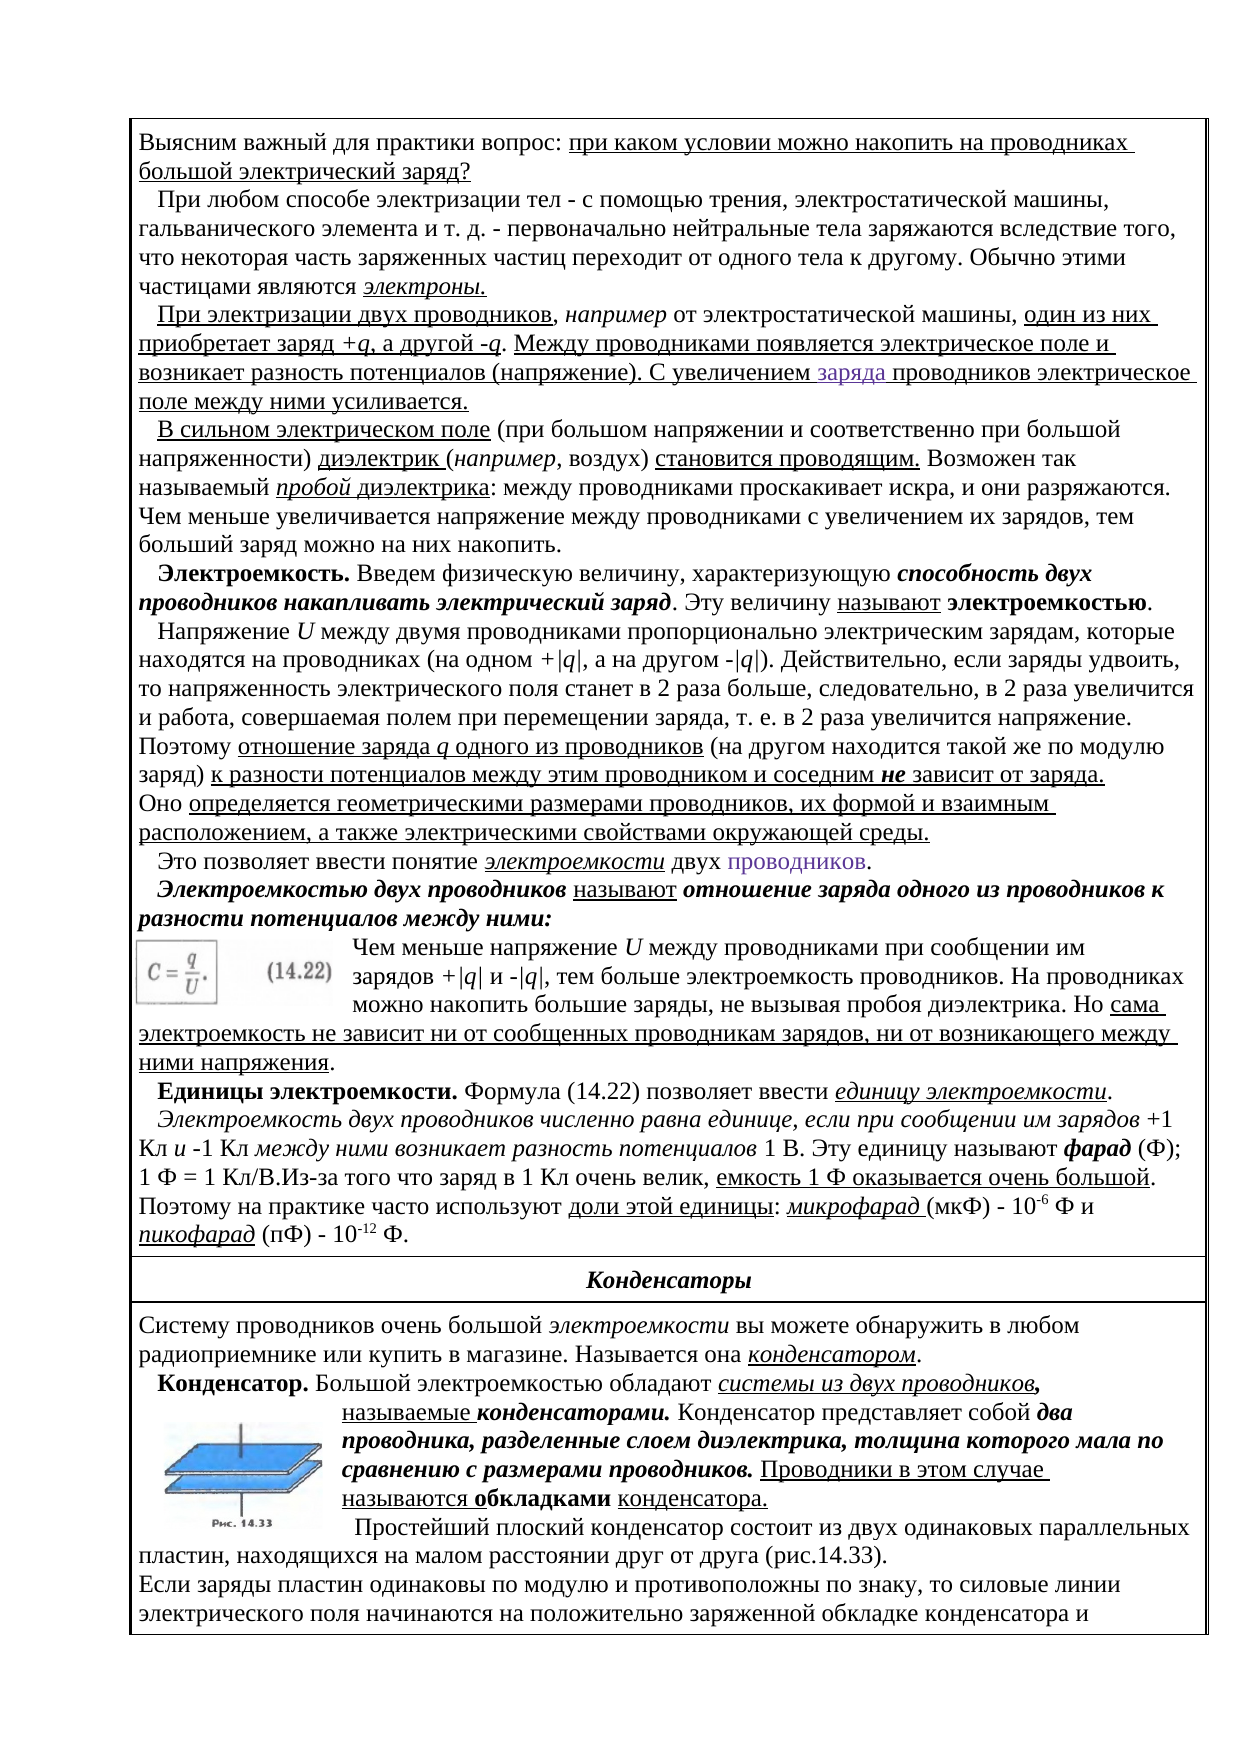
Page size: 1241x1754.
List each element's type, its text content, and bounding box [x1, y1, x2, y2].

picture [163, 1422, 323, 1529]
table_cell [132, 1303, 1205, 1634]
table_cell Конденсаторы [132, 1257, 1205, 1301]
picture [135, 939, 334, 1006]
table_cell Выясним важный для практики вопрос: при каком условии можно накопить на проводниках большой электрический заряд? При любом способе электризации тел - с помощью трения, электростатической машины, гальванического элемента и т. д. - первоначально нейтральные тела заряжаются вследствие того, что некоторая часть заряженных частиц переходит от одного тела к другому. Обычно этими частицами являются электроны. При электризации двух проводников, например от электростатической машины, один из них приобретает заряд +q, а другой -q. Между проводниками появляется электрическое поле и возникает разность потенциалов (напряжение). С увеличением заряда проводников электрическое поле между ними усиливается. В сильном электрическом поле (при большом напряжении и соответственно при большой напряженности) диэлектрик (например, воздух) становится проводящим. Возможен так называемый пробой диэлектрика: между проводниками проскакивает искра, и они разряжаются. Чем меньше увеличивается напряжение между проводниками с увеличением их зарядов, тем больший заряд можно на них накопить. Электроемкость. Введем физическую величину, характеризующую способность двух проводников накапливать электрический заряд. Эту величину называют электроемкостью. Напряжение U между двумя проводниками пропорционально электрическим зарядам, которые находятся на проводниках (на одном +|q|, а на другом -|q|). Действительно, если заряды удвоить, то напряженность электрического поля станет в 2 раза больше, следовательно, в 2 раза увеличится и работа, совершаемая полем при перемещении заряда, т. е. в 2 раза увеличится напряжение. Поэтому отношение заряда q одного из проводников (на другом находится такой же по модулю заряд) к разности потенциалов между этим проводником и соседним не зависит от заряда. Оно определяется геометрическими размерами проводников, их формой и взаимным расположением, а также электрическими свойствами окружающей среды. Это позволяет ввести понятие электроемкости двух проводников. Электроемкостью двух проводников называют отношение заряда одного из проводников к разности потенциалов между ними: Чем меньше напряжение U между проводниками при сообщении им зарядов +|q| и -|q|, тем больше электроемкость проводников. На проводниках можно накопить большие заряды, не вызывая пробоя диэлектрика. Но сама электроемкость не зависит ни от сообщенных проводникам зарядов, ни от возникающего между ними напряжения. Единицы электроемкости. Формула (14.22) позволяет ввести единицу электроемкости. Электроемкость двух проводников численно равна единице, если при сообщении им зарядов +1 Кл и -1 Кл между ними возникает разность потенциалов 1 В. Эту единицу называют фарад (Ф); 1 Ф = 1 Кл/В.Из-за того что заряд в 1 Кл очень велик, емкость 1 Ф оказывается очень большой. Поэтому на практике часто используют доли этой единицы: микрофарад (мкФ) - 10-6 Ф и пикофарад (пФ) - 10-12 Ф. [132, 119, 1205, 1256]
